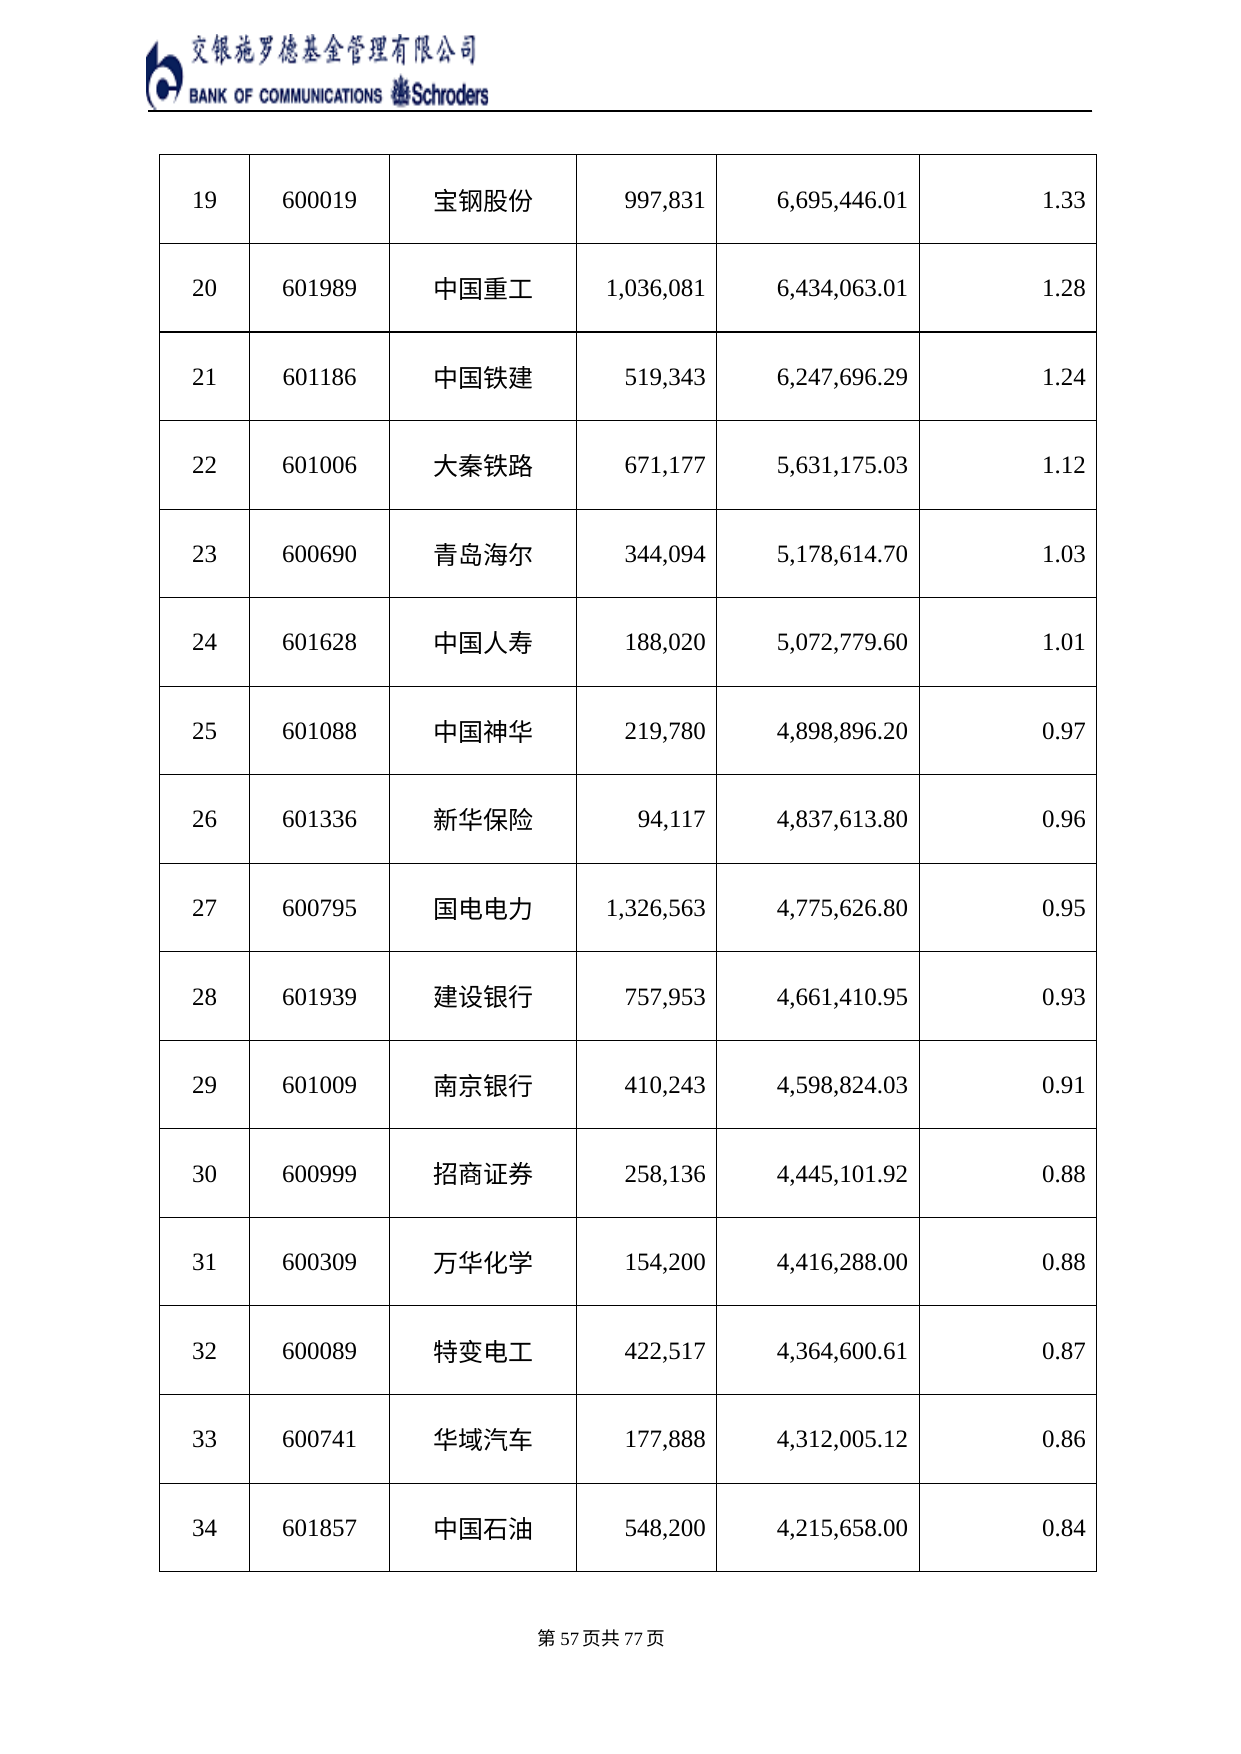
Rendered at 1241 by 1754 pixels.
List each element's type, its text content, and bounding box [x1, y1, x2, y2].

table_cell 4,215,658.00 [717, 1484, 919, 1571]
table_cell 997,831 [577, 155, 716, 243]
table_cell 32 [160, 1306, 249, 1394]
table_cell 219,780 [577, 687, 716, 774]
table_cell 601186 [250, 333, 389, 420]
table_cell 4,445,101.92 [717, 1129, 919, 1217]
table_cell 600309 [250, 1218, 389, 1305]
table_cell 4,898,896.20 [717, 687, 919, 774]
table_cell 4,364,600.61 [717, 1306, 919, 1394]
table_cell 0.87 [920, 1306, 1096, 1394]
table_cell 601336 [250, 775, 389, 863]
table_cell 601628 [250, 598, 389, 686]
table_cell 1.33 [920, 155, 1096, 243]
table_cell 600019 [250, 155, 389, 243]
table_cell 0.95 [920, 864, 1096, 951]
table_cell 6,434,063.01 [717, 244, 919, 331]
table_cell 0.91 [920, 1041, 1096, 1128]
table_cell 601006 [250, 421, 389, 508]
table_cell 177,888 [577, 1395, 716, 1482]
table_cell 4,775,626.80 [717, 864, 919, 951]
table_cell 0.96 [920, 775, 1096, 863]
table_cell 1.01 [920, 598, 1096, 686]
table_cell 1,326,563 [577, 864, 716, 951]
table_cell 344,094 [577, 510, 716, 597]
table_cell 国电电力 [390, 864, 576, 951]
table_cell 28 [160, 952, 249, 1040]
table_cell 31 [160, 1218, 249, 1305]
table_cell 中国重工 [390, 244, 576, 331]
table_cell 422,517 [577, 1306, 716, 1394]
table_cell 601989 [250, 244, 389, 331]
table_cell 757,953 [577, 952, 716, 1040]
table_cell 258,136 [577, 1129, 716, 1217]
table_cell 6,695,446.01 [717, 155, 919, 243]
table_cell 南京银行 [390, 1041, 576, 1128]
table_cell 1.12 [920, 421, 1096, 508]
table_cell 601857 [250, 1484, 389, 1571]
table_cell 4,416,288.00 [717, 1218, 919, 1305]
table_cell 中国铁建 [390, 333, 576, 420]
table_cell 20 [160, 244, 249, 331]
table_cell 5,178,614.70 [717, 510, 919, 597]
table_cell 1.24 [920, 333, 1096, 420]
table_cell 154,200 [577, 1218, 716, 1305]
table_cell 招商证券 [390, 1129, 576, 1217]
table_cell 519,343 [577, 333, 716, 420]
table_cell 4,598,824.03 [717, 1041, 919, 1128]
table_cell 601088 [250, 687, 389, 774]
table_cell 410,243 [577, 1041, 716, 1128]
table_cell 22 [160, 421, 249, 508]
table_cell 新华保险 [390, 775, 576, 863]
table_cell 188,020 [577, 598, 716, 686]
table_cell 0.93 [920, 952, 1096, 1040]
table_cell 6,247,696.29 [717, 333, 919, 420]
table_cell 大秦铁路 [390, 421, 576, 508]
table_cell 4,837,613.80 [717, 775, 919, 863]
table_cell 4,312,005.12 [717, 1395, 919, 1482]
table_cell 23 [160, 510, 249, 597]
table_cell 青岛海尔 [390, 510, 576, 597]
table_cell 600795 [250, 864, 389, 951]
table_cell 25 [160, 687, 249, 774]
table_cell 5,631,175.03 [717, 421, 919, 508]
table_cell 5,072,779.60 [717, 598, 919, 686]
table_cell 600690 [250, 510, 389, 597]
table_cell 29 [160, 1041, 249, 1128]
table_cell 0.88 [920, 1218, 1096, 1305]
table_cell 548,200 [577, 1484, 716, 1571]
table_cell 30 [160, 1129, 249, 1217]
table_cell 601009 [250, 1041, 389, 1128]
table_cell 33 [160, 1395, 249, 1482]
picture [146, 34, 489, 110]
table_cell 600089 [250, 1306, 389, 1394]
table_cell 1.03 [920, 510, 1096, 597]
table_cell 1,036,081 [577, 244, 716, 331]
table_cell 19 [160, 155, 249, 243]
table_cell 94,117 [577, 775, 716, 863]
table_cell 27 [160, 864, 249, 951]
table_cell 万华化学 [390, 1218, 576, 1305]
table_cell 中国人寿 [390, 598, 576, 686]
table_cell 600999 [250, 1129, 389, 1217]
table_cell 600741 [250, 1395, 389, 1482]
table_cell 671,177 [577, 421, 716, 508]
table_cell 建设银行 [390, 952, 576, 1040]
table_cell 中国神华 [390, 687, 576, 774]
table_cell 34 [160, 1484, 249, 1571]
table_cell 0.86 [920, 1395, 1096, 1482]
table_cell 1.28 [920, 244, 1096, 331]
table_cell 中国石油 [390, 1484, 576, 1571]
table_cell 0.97 [920, 687, 1096, 774]
table_cell 24 [160, 598, 249, 686]
table_cell 宝钢股份 [390, 155, 576, 243]
table_cell 601939 [250, 952, 389, 1040]
table_cell 特变电工 [390, 1306, 576, 1394]
table_cell 0.84 [920, 1484, 1096, 1571]
table_cell 华域汽车 [390, 1395, 576, 1482]
table_cell 21 [160, 333, 249, 420]
table_cell 0.88 [920, 1129, 1096, 1217]
table_cell 26 [160, 775, 249, 863]
table_cell 4,661,410.95 [717, 952, 919, 1040]
